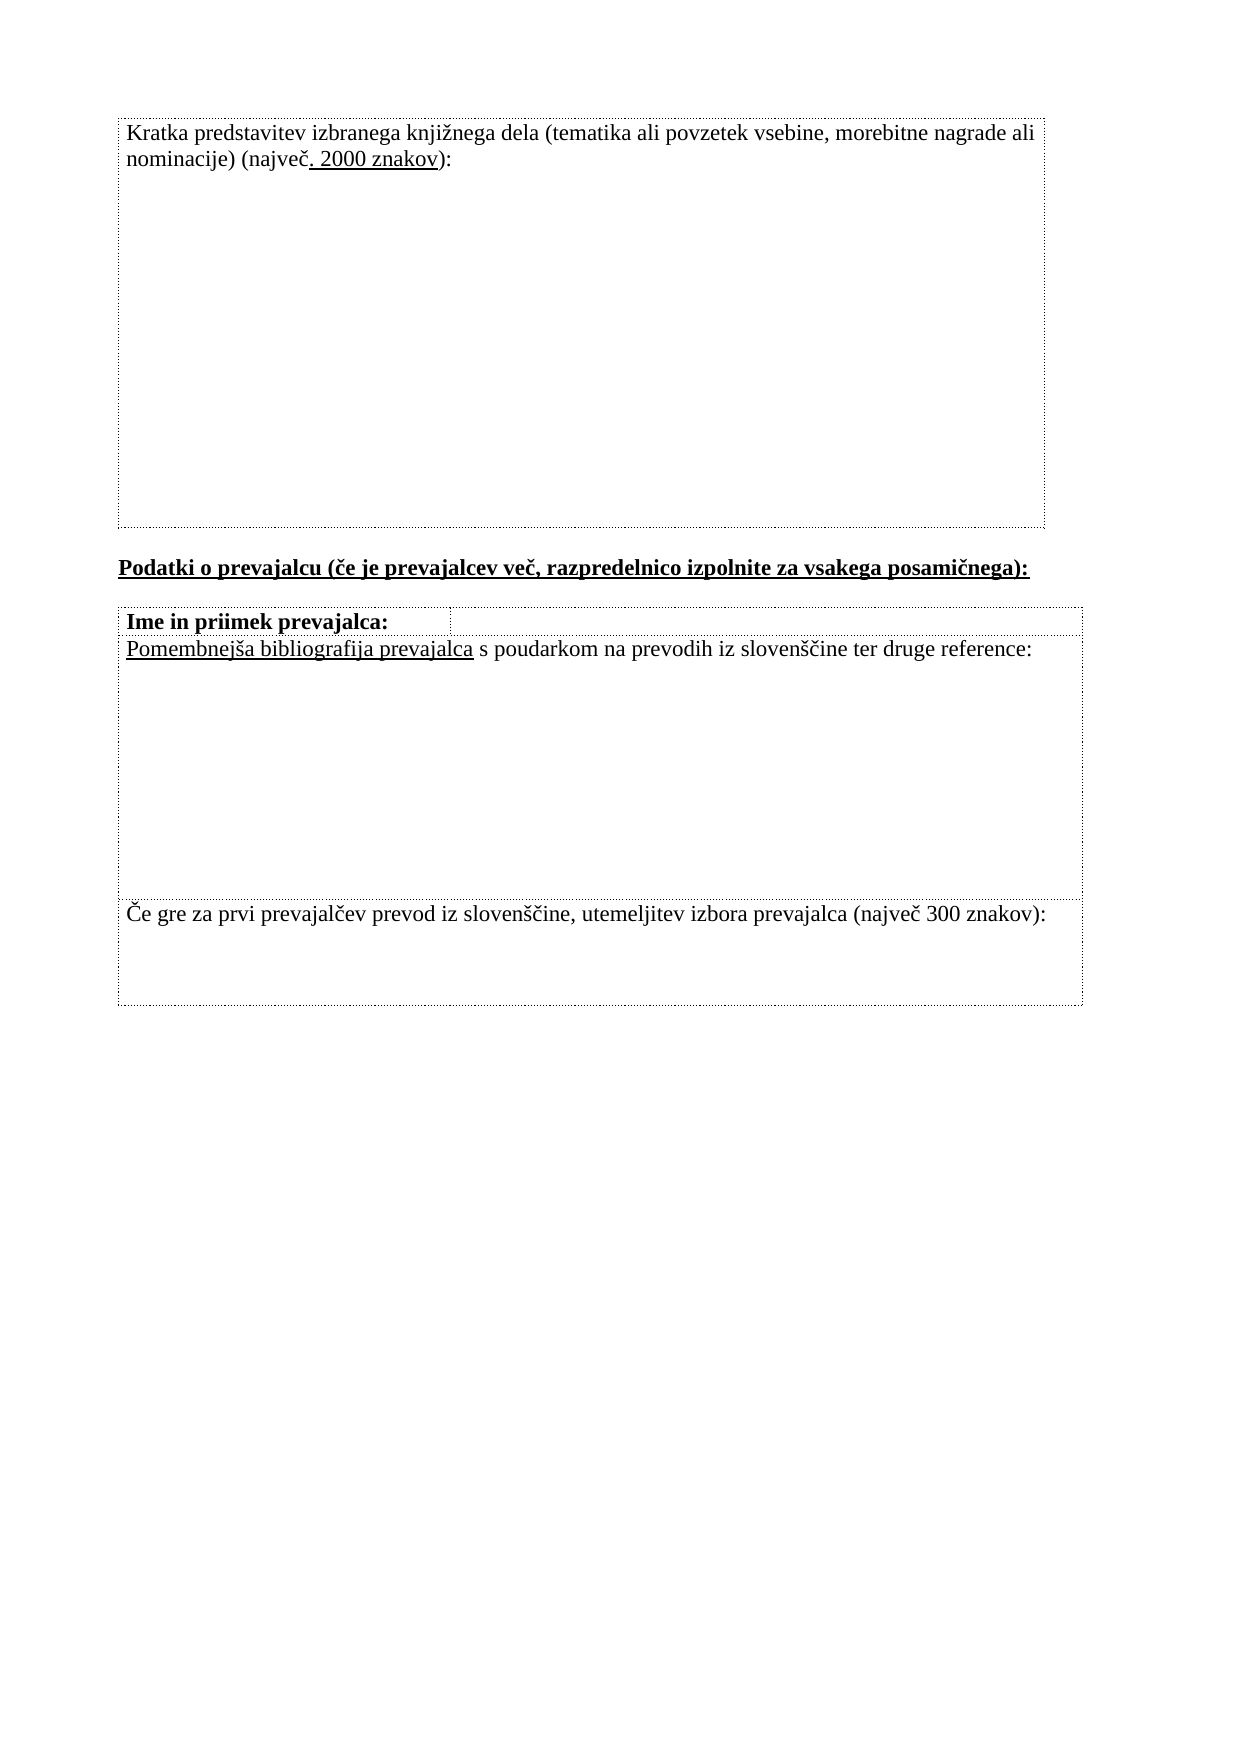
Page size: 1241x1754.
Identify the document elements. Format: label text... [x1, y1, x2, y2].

table_header Ime in priimek prevajalca: [119, 607, 451, 634]
table_header [451, 607, 1082, 634]
table_header Kratka predstavitev izbranega knjižnega dela (tematika ali povzetek vsebine, morebitne nagrade ali nominacije) (največ. 2000 znakov): [119, 118, 1045, 527]
text Podatki o prevajalcu (če je prevajalcev več, razpredelnico izpolnite za vsakega posamičnega): [118, 554, 1122, 581]
table_cell Pomembnejša bibliografija prevajalca s poudarkom na prevodih iz slovenščine ter druge reference: [119, 635, 1082, 899]
table_cell Če gre za prvi prevajalčev prevod iz slovenščine, utemeljitev izbora prevajalca (največ 300 znakov): [119, 899, 1082, 1005]
